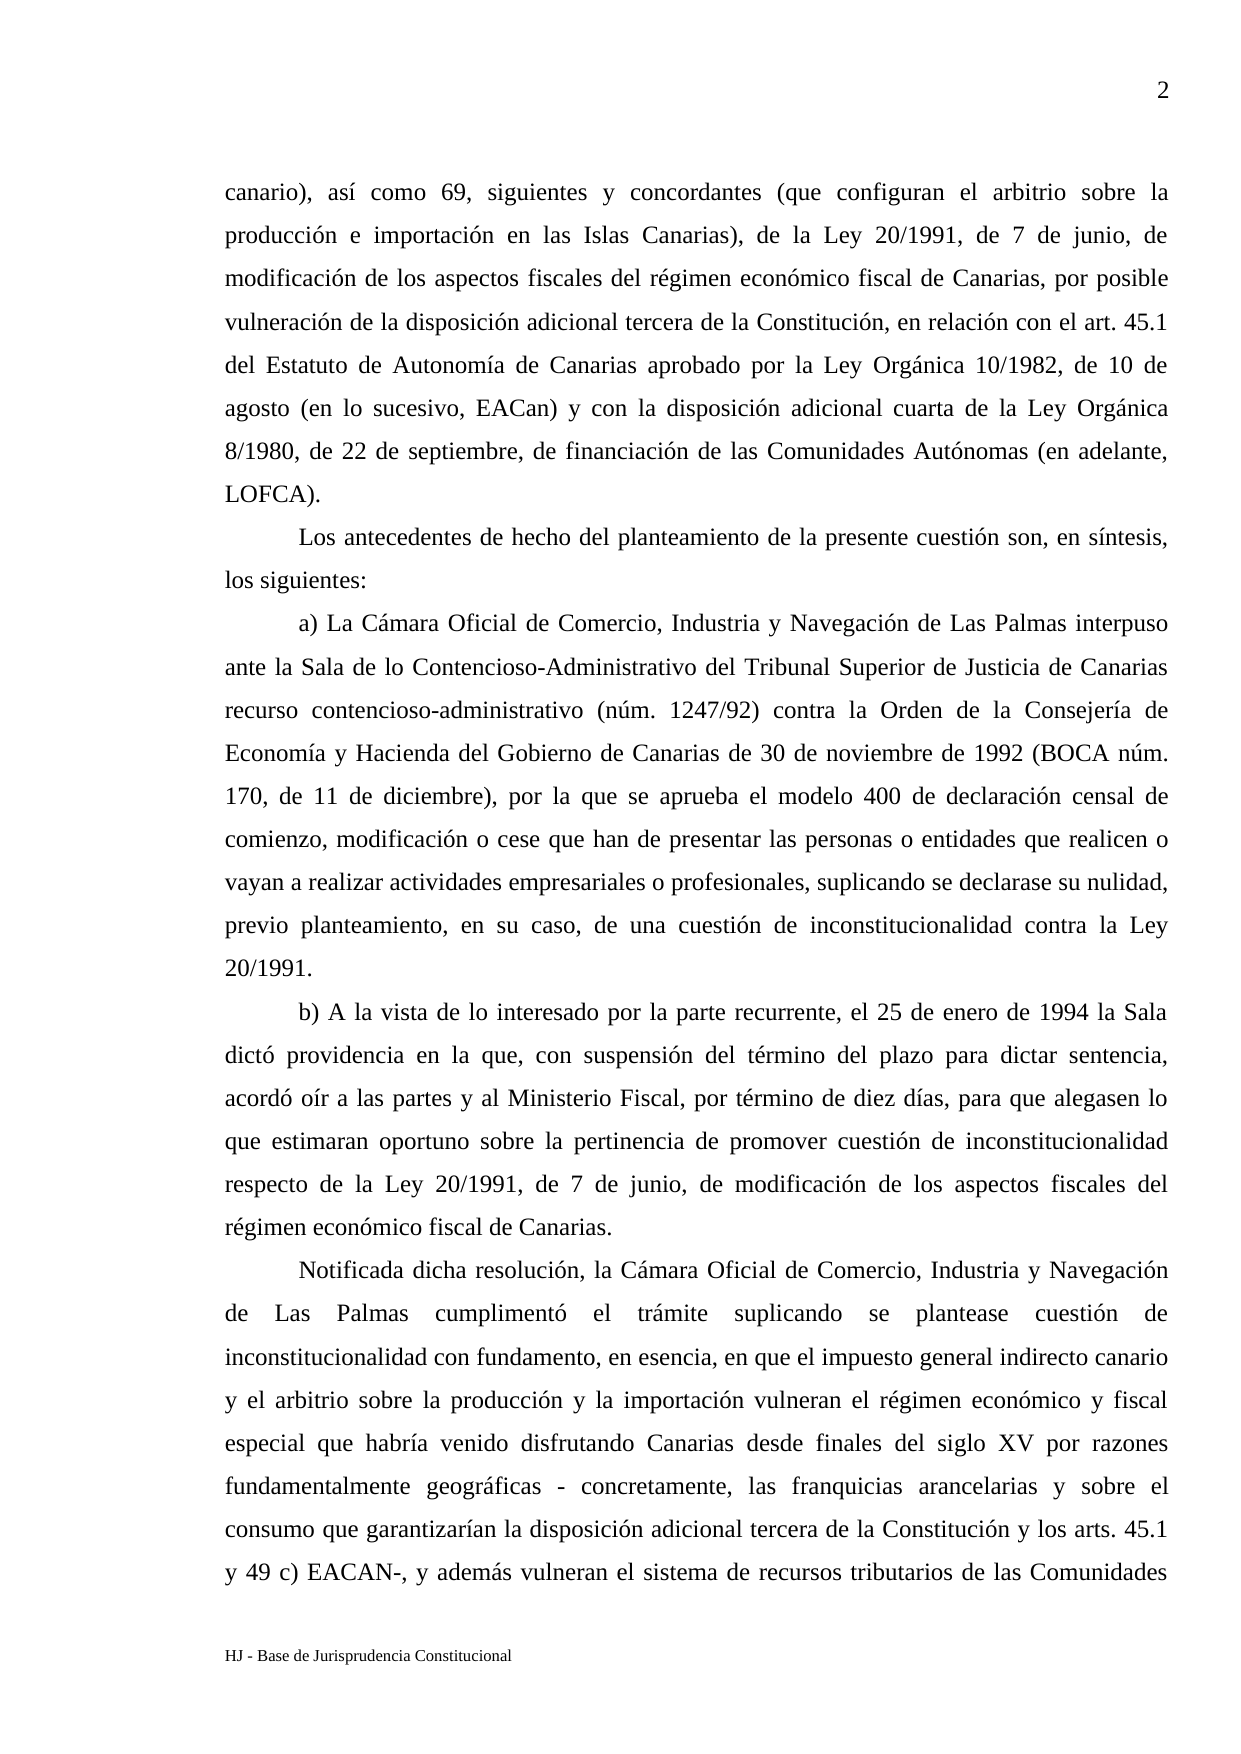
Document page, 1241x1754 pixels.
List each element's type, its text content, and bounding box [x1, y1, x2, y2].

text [224, 1255, 1169, 1586]
text a) La Cámara Oficial de Comercio, Industria y Navegación de Las Palmas interpuso ante la Sala de lo Contencioso-Administrativo del Tribunal Superior de Justicia de Canarias recurso contencioso-administrativo (núm. 1247/92) contra la Orden de la Consejería de Economía y Hacienda del Gobierno de Canarias de 30 de noviembre de 1992 (BOCA núm. 170, de 11 de diciembre), por la que se aprueba el modelo 400 de declaración censal de comienzo, modificación o cese que han de presentar las personas o entidades que realicen o vayan a realizar actividades empresariales o profesionales, suplicando se declarase su nulidad, previo planteamiento, en su caso, de una cuestión de inconstitucionalidad contra la Ley 20/1991. [224, 608, 1169, 982]
text Los antecedentes de hecho del planteamiento de la presente cuestión son, en síntesis, los siguientes: [224, 522, 1169, 594]
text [224, 177, 1169, 508]
text b) A la vista de lo interesado por la parte recurrente, el 25 de enero de 1994 la Sala dictó providencia en la que, con suspensión del término del plazo para dictar sentencia, acordó oír a las partes y al Ministerio Fiscal, por término de diez días, para que alegasen lo que estimaran oportuno sobre la pertinencia de promover cuestión de inconstitucionalidad respecto de la Ley 20/1991, de 7 de junio, de modificación de los aspectos fiscales del régimen económico fiscal de Canarias. [224, 997, 1169, 1241]
